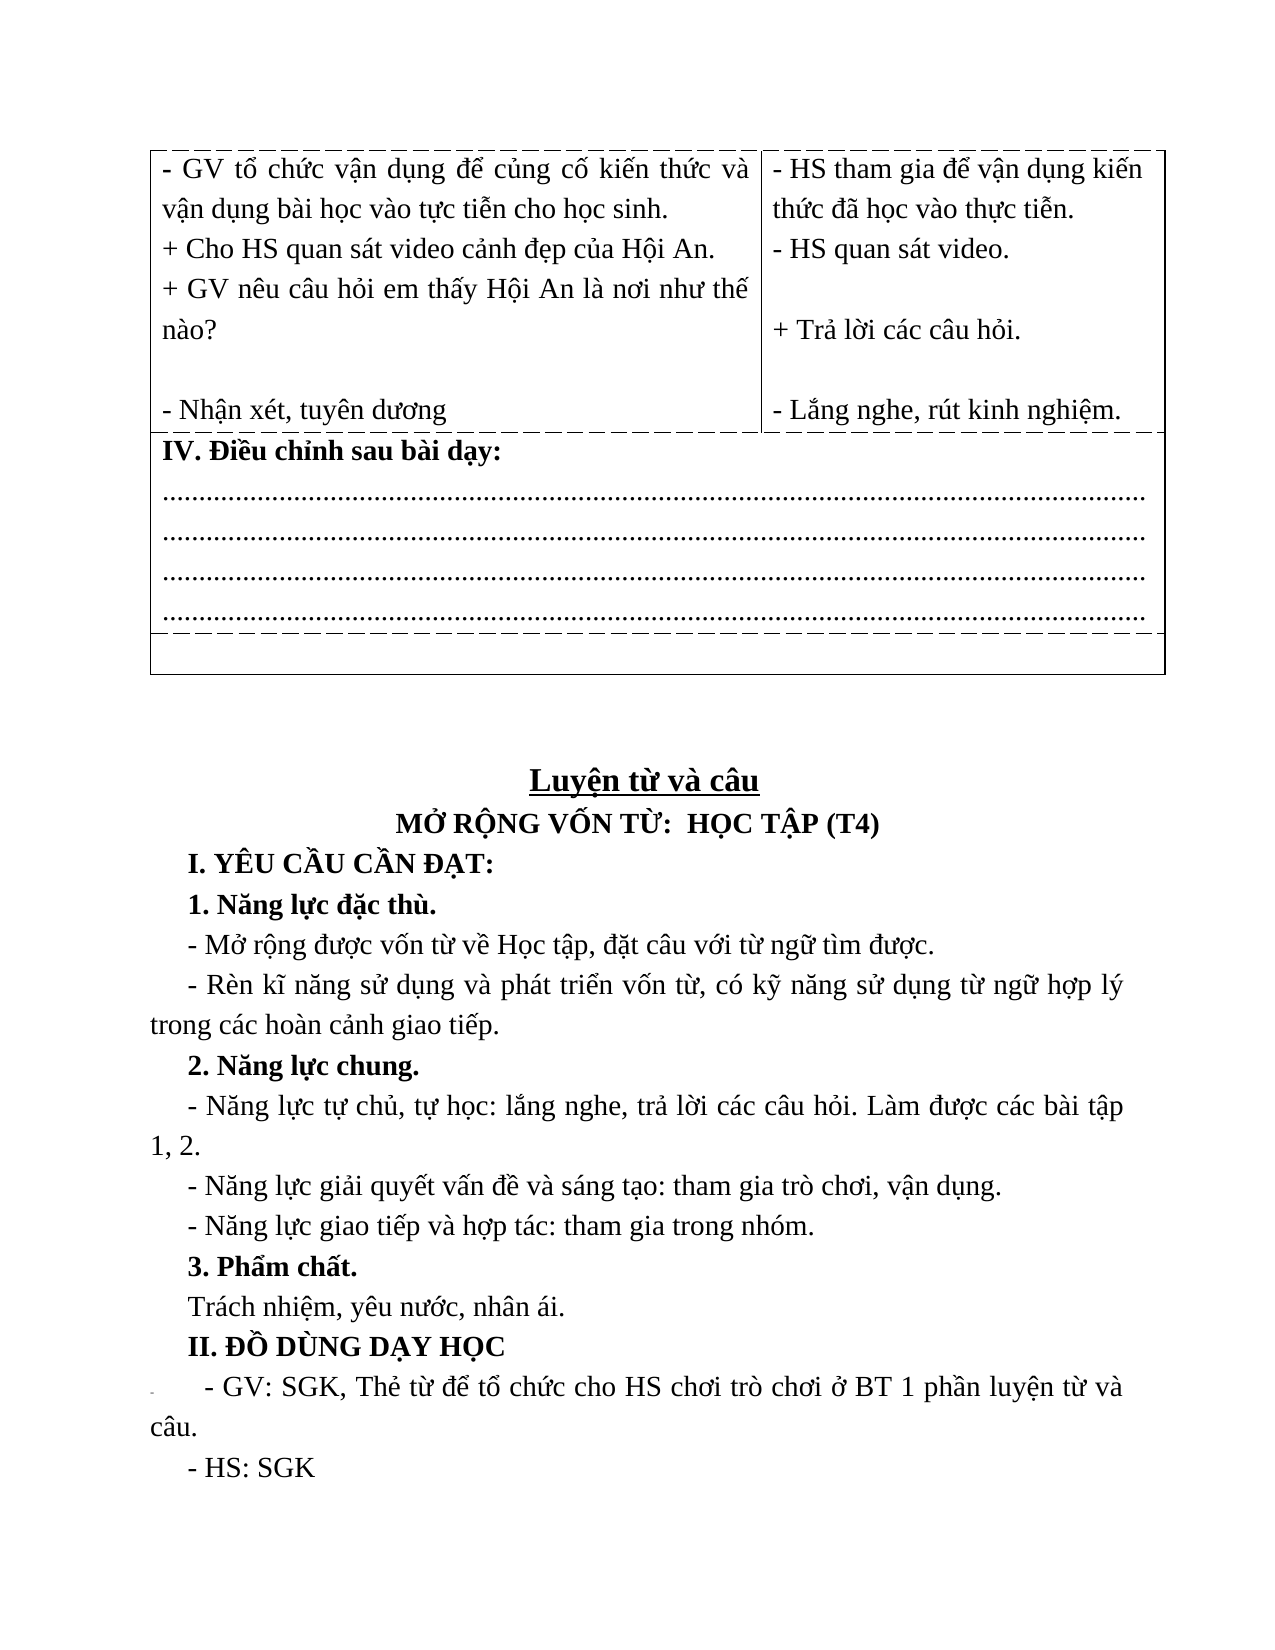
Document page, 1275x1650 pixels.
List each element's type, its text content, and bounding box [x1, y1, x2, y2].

text Luyện từ và câu [173, 760, 1125, 799]
text - Mở rộng được vốn từ về Học tập, đặt câu với từ ngữ tìm được. [150, 927, 1125, 961]
text - Rèn kĩ năng sử dụng và phát triển vốn từ, có kỹ năng sử dụng từ ngữ hợp lý trong các hoàn cảnh giao tiếp. [150, 967, 1125, 1041]
table_cell [151, 633, 1164, 674]
table_cell - HS tham gia để vận dụng kiến thức đã học vào thực tiễn. - HS quan sát video. + Trả lời các câu hỏi. - Lắng nghe, rút kinh nghiệm. [761, 150, 1164, 432]
text - Năng lực tự chủ, tự học: lắng nghe, trả lời các câu hỏi. Làm được các bài tập 1, 2. [150, 1088, 1125, 1162]
text - Năng lực giải quyết vấn đề và sáng tạo: tham gia trò chơi, vận dụng. [150, 1168, 1125, 1202]
table_cell IV. Điều chỉnh sau bài dạy: ....................................................................................................................................... ....................................................................................................................................... ....................................................................................................................................... ....................................................................................................................................... [151, 432, 1164, 633]
text 2. Năng lực chung. [150, 1048, 1125, 1081]
text II. ĐỒ DÙNG DẠY HỌC [150, 1329, 1125, 1363]
text - Năng lực giao tiếp và hợp tác: tham gia trong nhóm. [150, 1208, 1125, 1242]
table_cell - GV tổ chức vận dụng để củng cố kiến thức và vận dụng bài học vào tực tiễn cho học sinh. + Cho HS quan sát video cảnh đẹp của Hội An. + GV nêu câu hỏi em thấy Hội An là nơi như thế nào? - Nhận xét, tuyên dương [151, 150, 761, 432]
text I. YÊU CẦU CẦN ĐẠT: [150, 847, 1125, 880]
text - HS: SGK [150, 1450, 1125, 1483]
text Trách nhiệm, yêu nước, nhân ái. [150, 1289, 1125, 1322]
list - GV: SGK, Thẻ từ để tổ chức cho HS chơi trò chơi ở BT 1 phần luyện từ và câu. [150, 1369, 1125, 1443]
text 1. Năng lực đặc thù. [150, 887, 1125, 920]
text 3. Phẩm chất. [150, 1249, 1125, 1282]
text MỞ RỘNG VỐN TỪ: HỌC TẬP (T4) [150, 806, 1125, 840]
